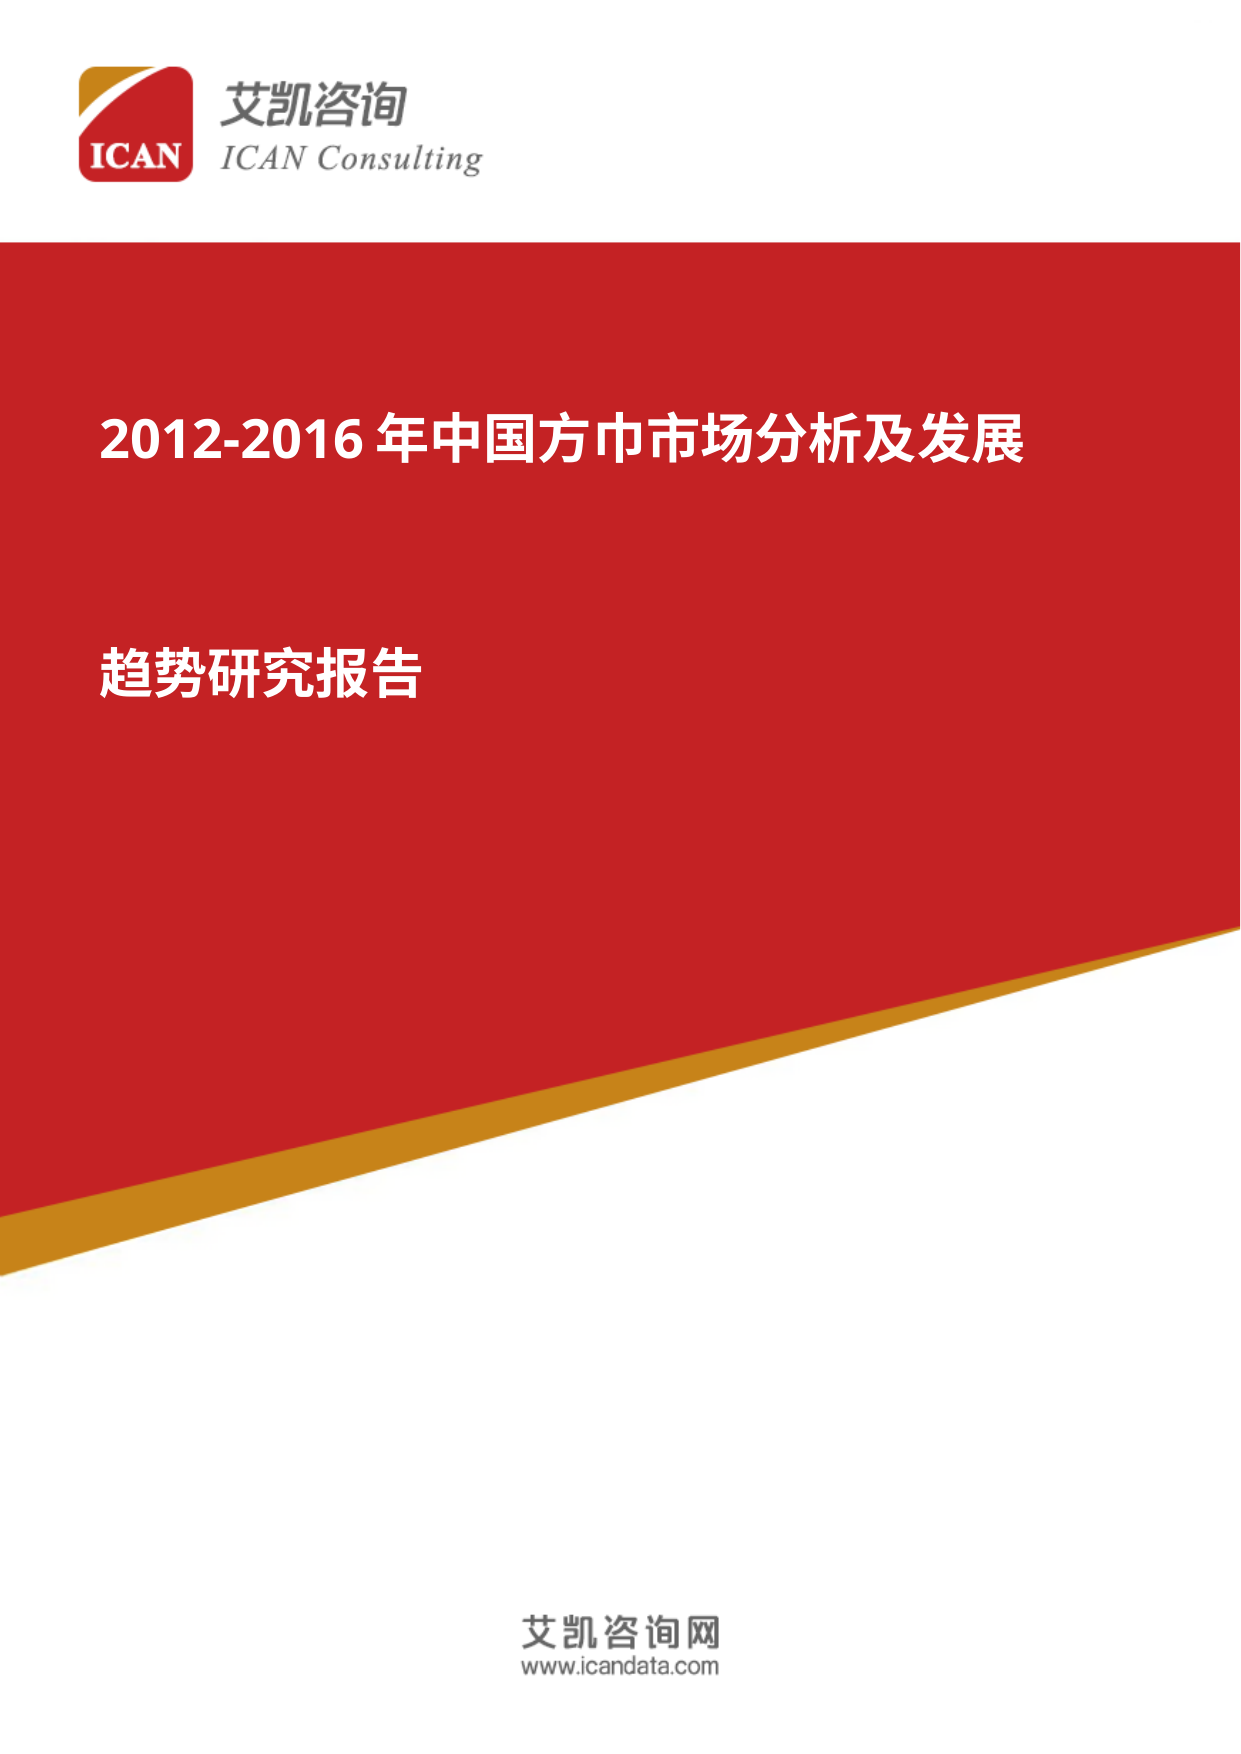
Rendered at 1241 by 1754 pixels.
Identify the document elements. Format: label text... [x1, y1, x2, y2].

picture [0, 5, 1241, 1754]
subtitle 2012-2016年中国方巾市场分析及发展趋势研究报告 [99, 386, 1053, 718]
